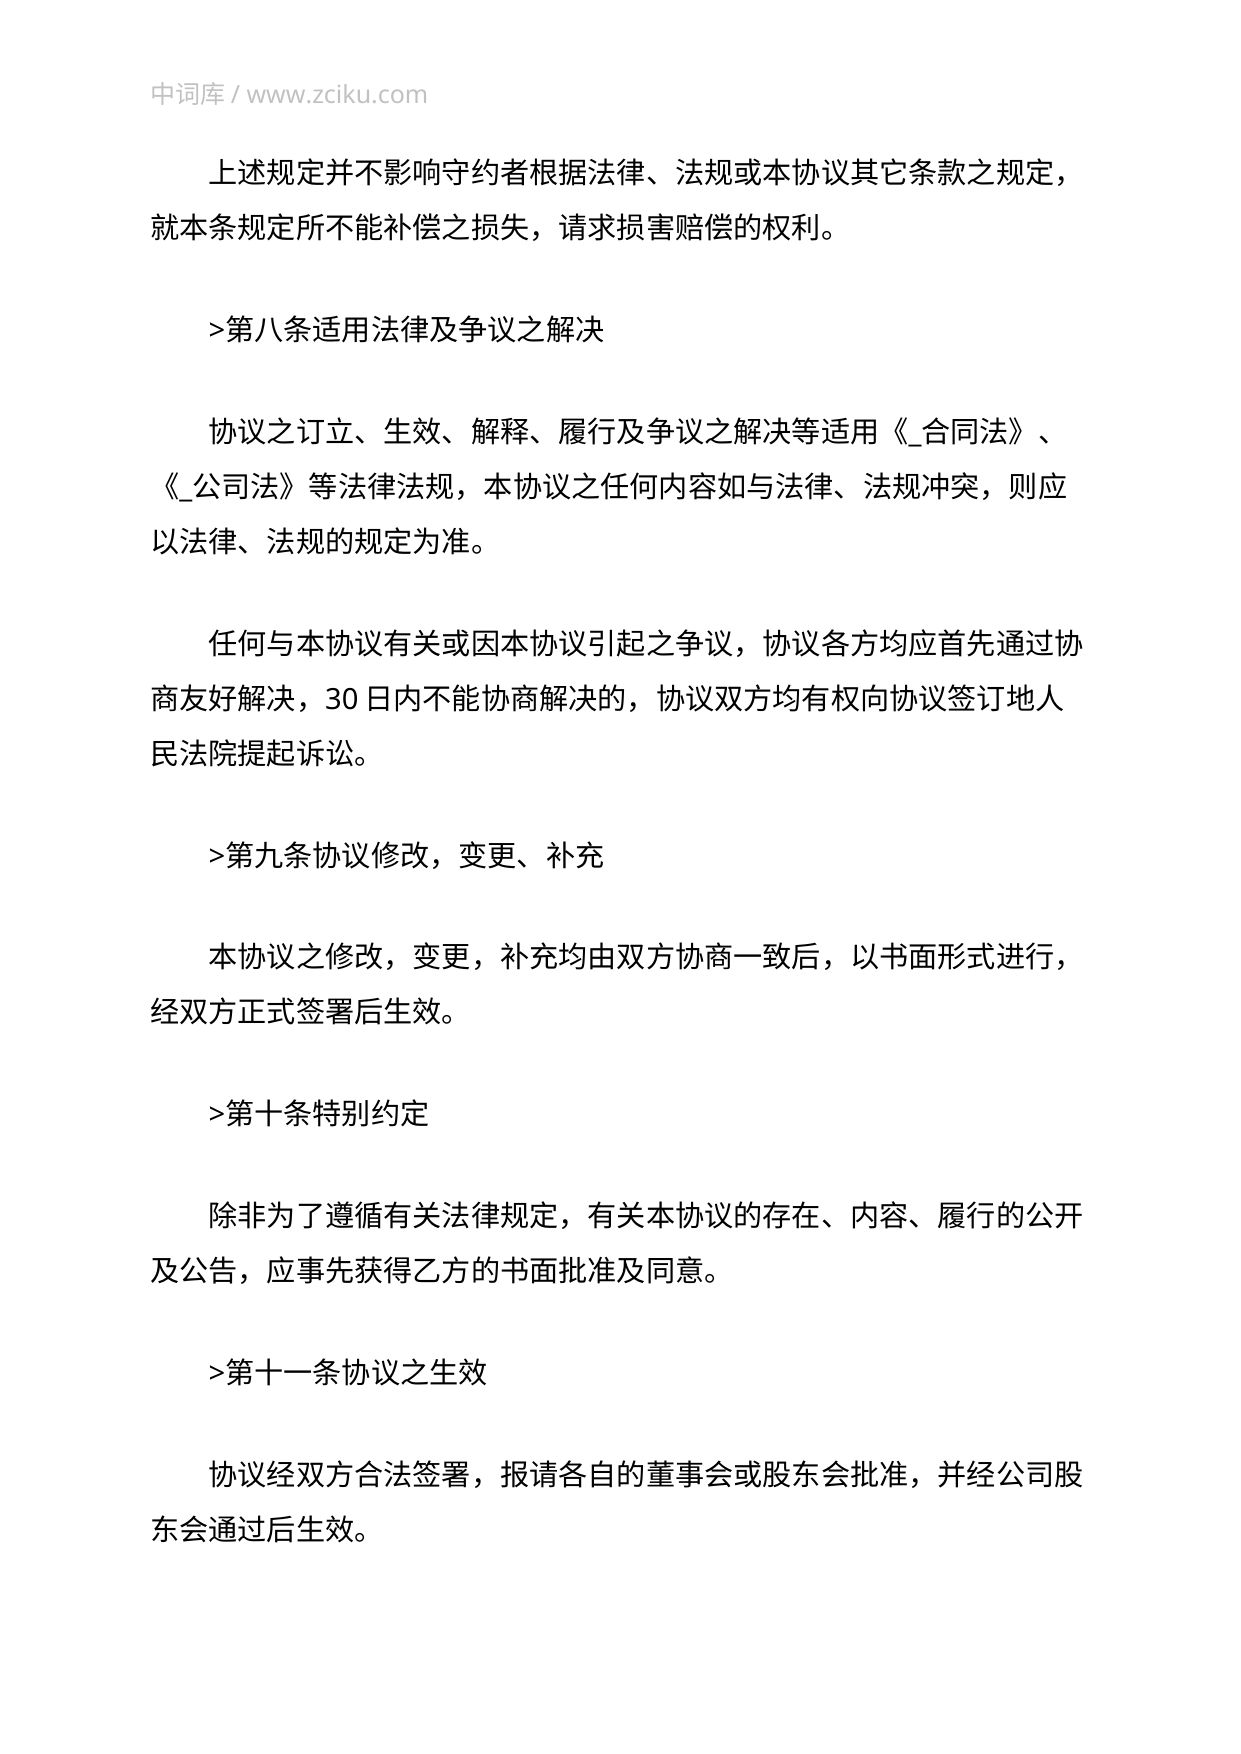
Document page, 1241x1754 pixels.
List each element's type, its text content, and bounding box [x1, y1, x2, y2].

text >第十条特别约定 [150, 1091, 1090, 1133]
text 上述规定并不影响守约者根据法律、法规或本协议其它条款之规定，就本条规定所不能补偿之损失，请求损害赔偿的权利。 [150, 150, 1090, 247]
text >第九条协议修改，变更、补充 [150, 832, 1090, 874]
text >第十一条协议之生效 [150, 1349, 1090, 1392]
text 任何与本协议有关或因本协议引起之争议，协议各方均应首先通过协商友好解决，30日内不能协商解决的，协议双方均有权向协议签订地人民法院提起诉讼。 [150, 620, 1090, 773]
text 协议经双方合法签署，报请各自的董事会或股东会批准，并经公司股东会通过后生效。 [150, 1451, 1090, 1548]
text 本协议之修改，变更，补充均由双方协商一致后，以书面形式进行，经双方正式签署后生效。 [150, 934, 1090, 1031]
text 除非为了遵循有关法律规定，有关本协议的存在、内容、履行的公开及公告，应事先获得乙方的书面批准及同意。 [150, 1193, 1090, 1290]
text >第八条适用法律及争议之解决 [150, 307, 1090, 349]
text 协议之订立、生效、解释、履行及争议之解决等适用《_合同法》、《_公司法》等法律法规，本协议之任何内容如与法律、法规冲突，则应以法律、法规的规定为准。 [150, 409, 1090, 561]
